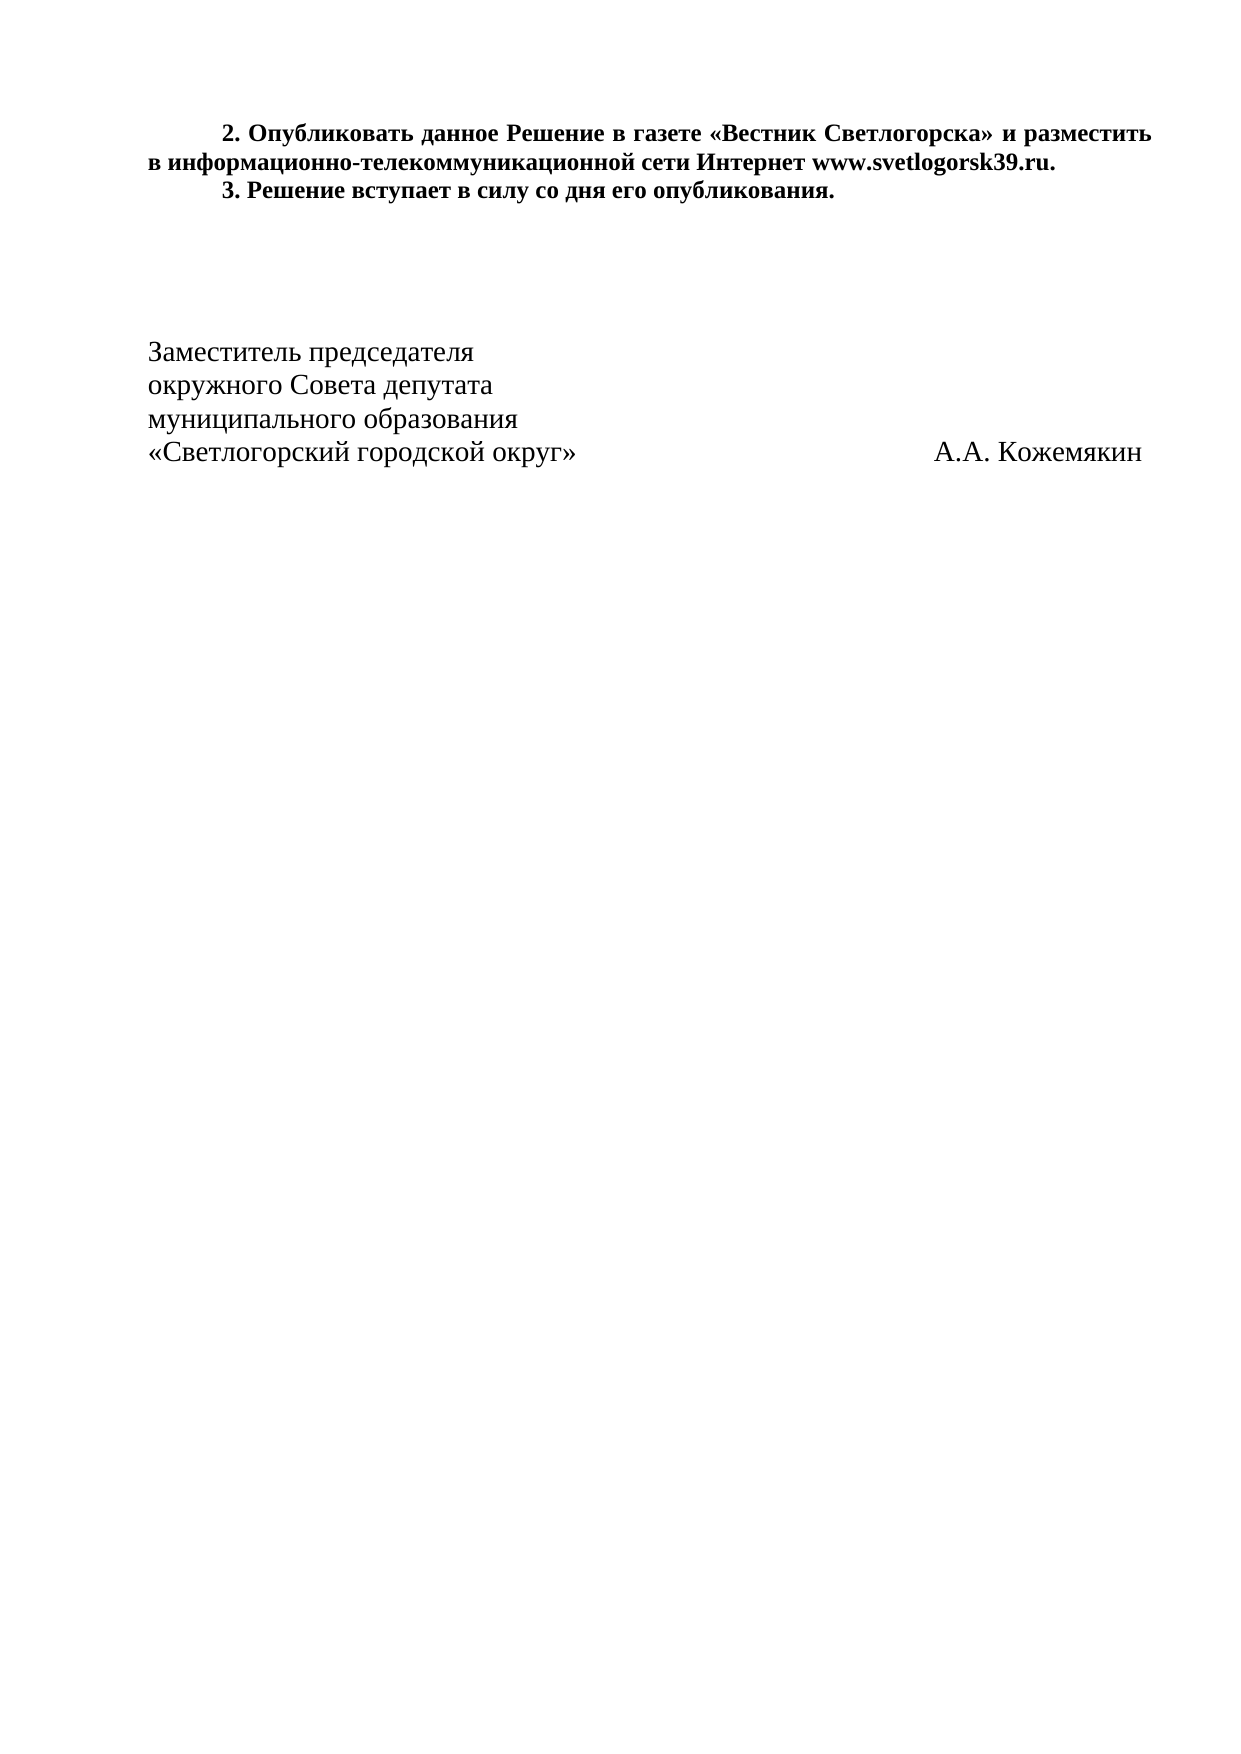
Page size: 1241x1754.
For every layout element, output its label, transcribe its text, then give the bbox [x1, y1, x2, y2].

text 3. Решение вступает в силу со дня его опубликования. [148, 176, 1152, 204]
text Заместитель председателя [148, 334, 1152, 367]
text «Светлогорский городской округ» А.А. Кожемякин [148, 434, 1152, 468]
text окружного Совета депутата [148, 367, 1152, 401]
text 2. Опубликовать данное Решение в газете «Вестник Светлогорска» и разместить в информационно-телекоммуникационной сети Интернет www.svetlogorsk39.ru. [148, 118, 1152, 176]
text муниципального образования [148, 401, 1152, 434]
